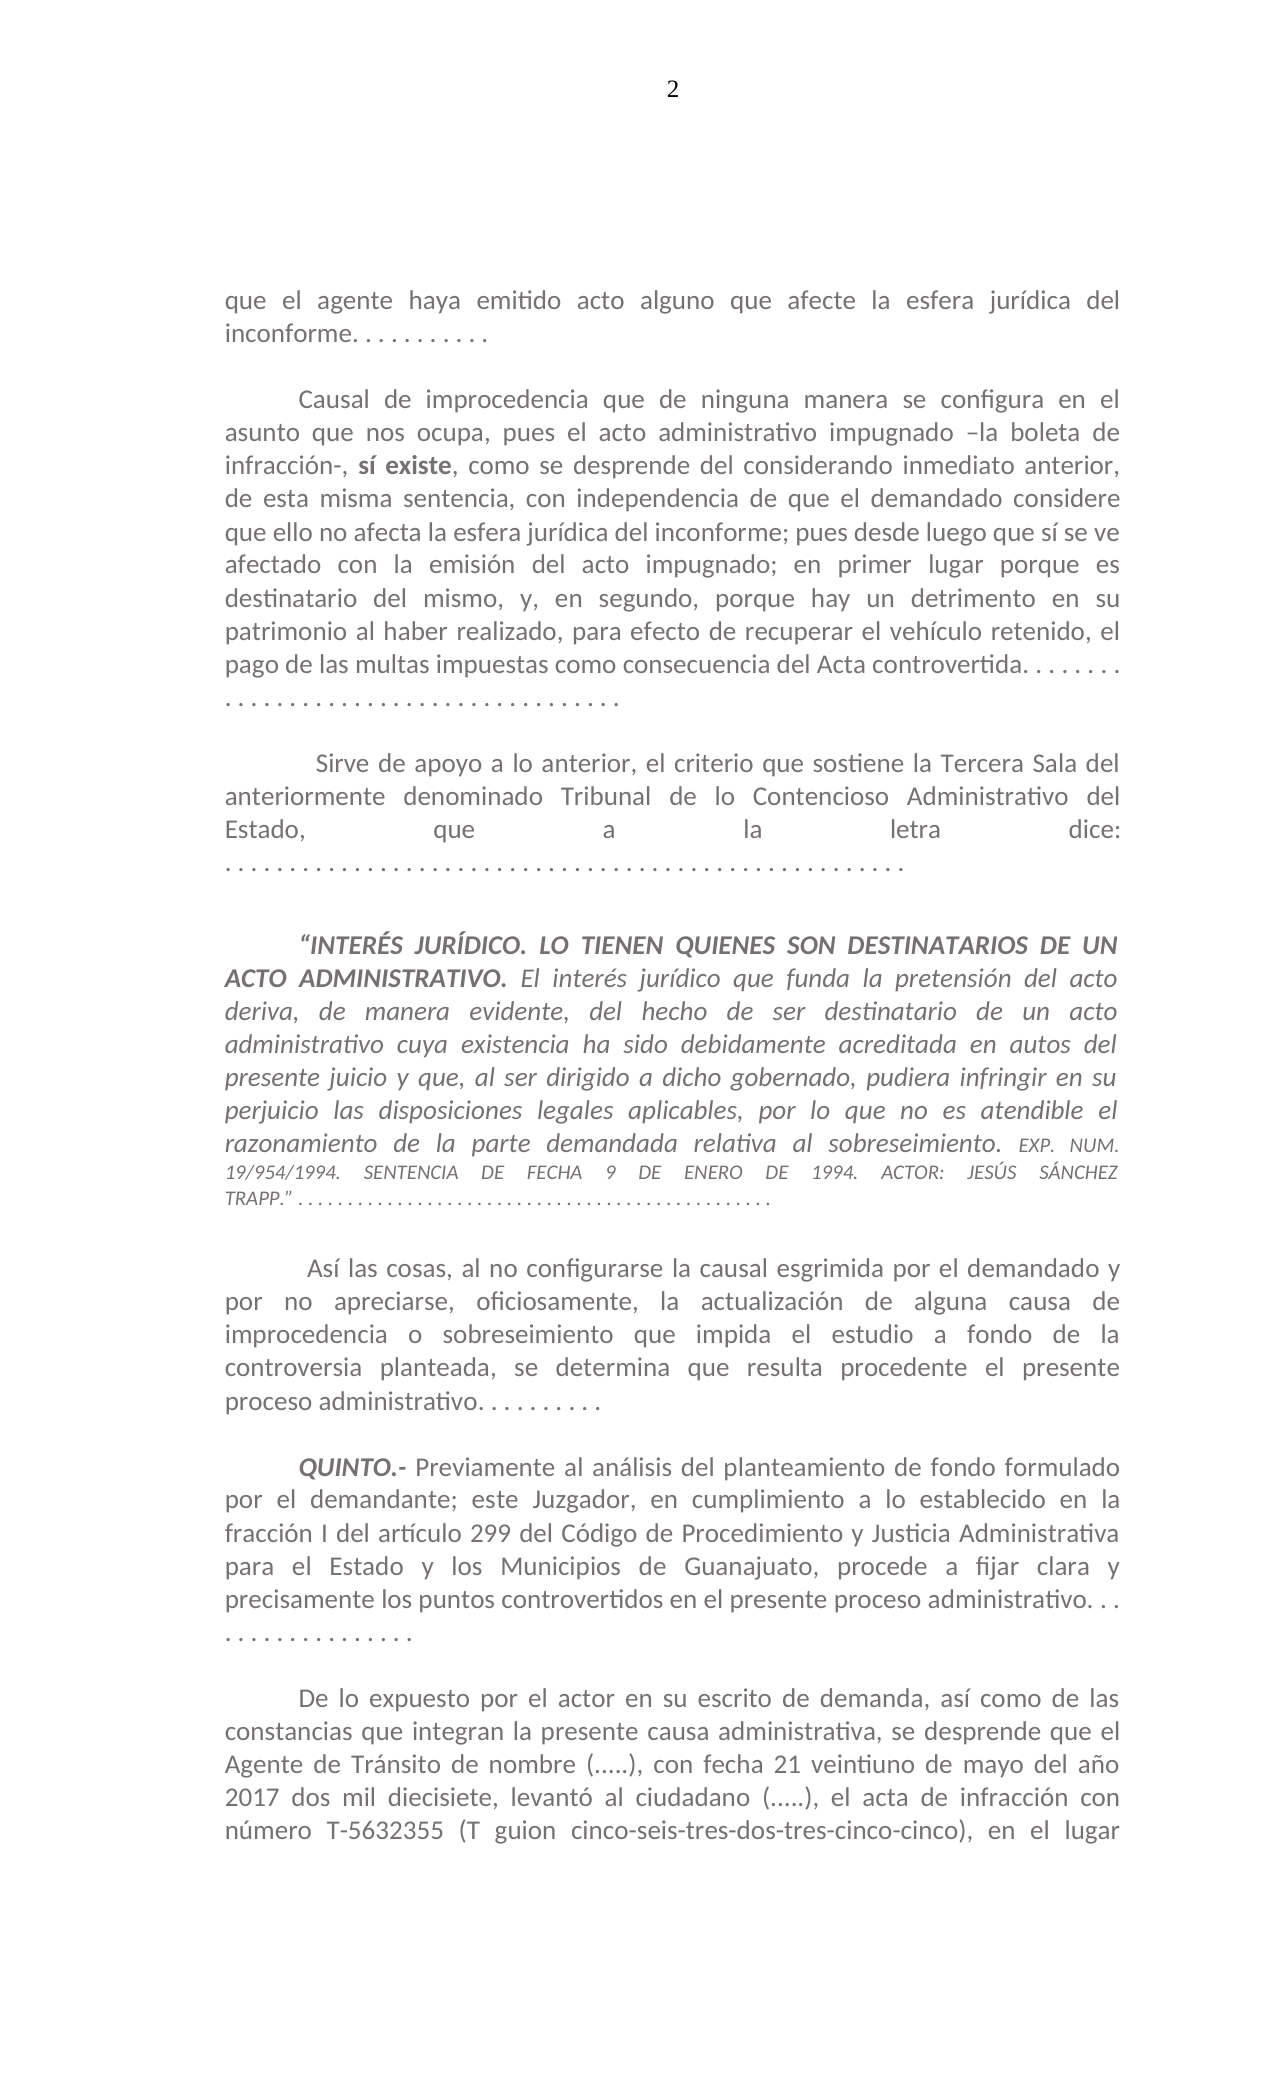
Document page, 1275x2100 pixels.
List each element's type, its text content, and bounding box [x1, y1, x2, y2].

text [224, 1681, 1121, 1846]
text Así las cosas, al no configurarse la causal esgrimida por el demandado y por no apreciarse, oficiosamente, la actualización de alguna causa de improcedencia o sobreseimiento que impida el estudio a fondo de la controversia planteada, se determina que resulta procedente el presente proceso administrativo. . . . . . . . . . [224, 1252, 1121, 1417]
text “INTERÉS JURÍDICO. LO TIENEN QUIENES SON DESTINATARIOS DE UN ACTO ADMINISTRATIVO. El interés jurídico que funda la pretensión del acto deriva, de manera evidente, del hecho de ser destinatario de un acto administrativo cuya existencia ha sido debidamente acreditada en autos del presente juicio y que, al ser dirigido a dicho gobernado, pudiera infringir en su perjuicio las disposiciones legales aplicables, por lo que no es atendible el razonamiento de la parte demandada relativa al sobreseimiento. EXP. NUM. 19/954/1994. SENTENCIA DE FECHA 9 DE ENERO DE 1994. ACTOR: JESÚS SÁNCHEZ TRAPP.” . . . . . . . . . . . . . . . . . . . . . . . . . . . . . . . . . . . . . . . . . . . . . . . . [224, 928, 1121, 1210]
text Sirve de apoyo a lo anterior, el criterio que sostiene la Tercera Sala del anteriormente denominado Tribunal de lo Contencioso Administrativo del Estado, que a la letra dice: . . . . . . . . . . . . . . . . . . . . . . . . . . . . . . . . . . . . . . . . . . . . . . . . . . . . . [224, 746, 1121, 878]
text Causal de improcedencia que de ninguna manera se configura en el asunto que nos ocupa, pues el acto administrativo impugnado –la boleta de infracción-, sí existe, como se desprende del considerando inmediato anterior, de esta misma sentencia, con independencia de que el demandado considere que ello no afecta la esfera jurídica del inconforme; pues desde luego que sí se ve afectado con la emisión del acto impugnado; en primer lugar porque es destinatario del mismo, y, en segundo, porque hay un detrimento en su patrimonio al haber realizado, para efecto de recuperar el vehículo retenido, el pago de las multas impuestas como consecuencia del Acta controvertida. . . . . . . . . . . . . . . . . . . . . . . . . . . . . . . . . . . . . . . [224, 383, 1121, 713]
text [224, 283, 1121, 349]
text QUINTO.- Previamente al análisis del planteamiento de fondo formulado por el demandante; este Juzgador, en cumplimiento a lo establecido en la fracción I del artículo 299 del Código de Procedimiento y Justicia Administrativa para el Estado y los Municipios de Guanajuato, procede a fijar clara y precisamente los puntos controvertidos en el presente proceso administrativo. . . . . . . . . . . . . . . . . . [224, 1450, 1121, 1648]
